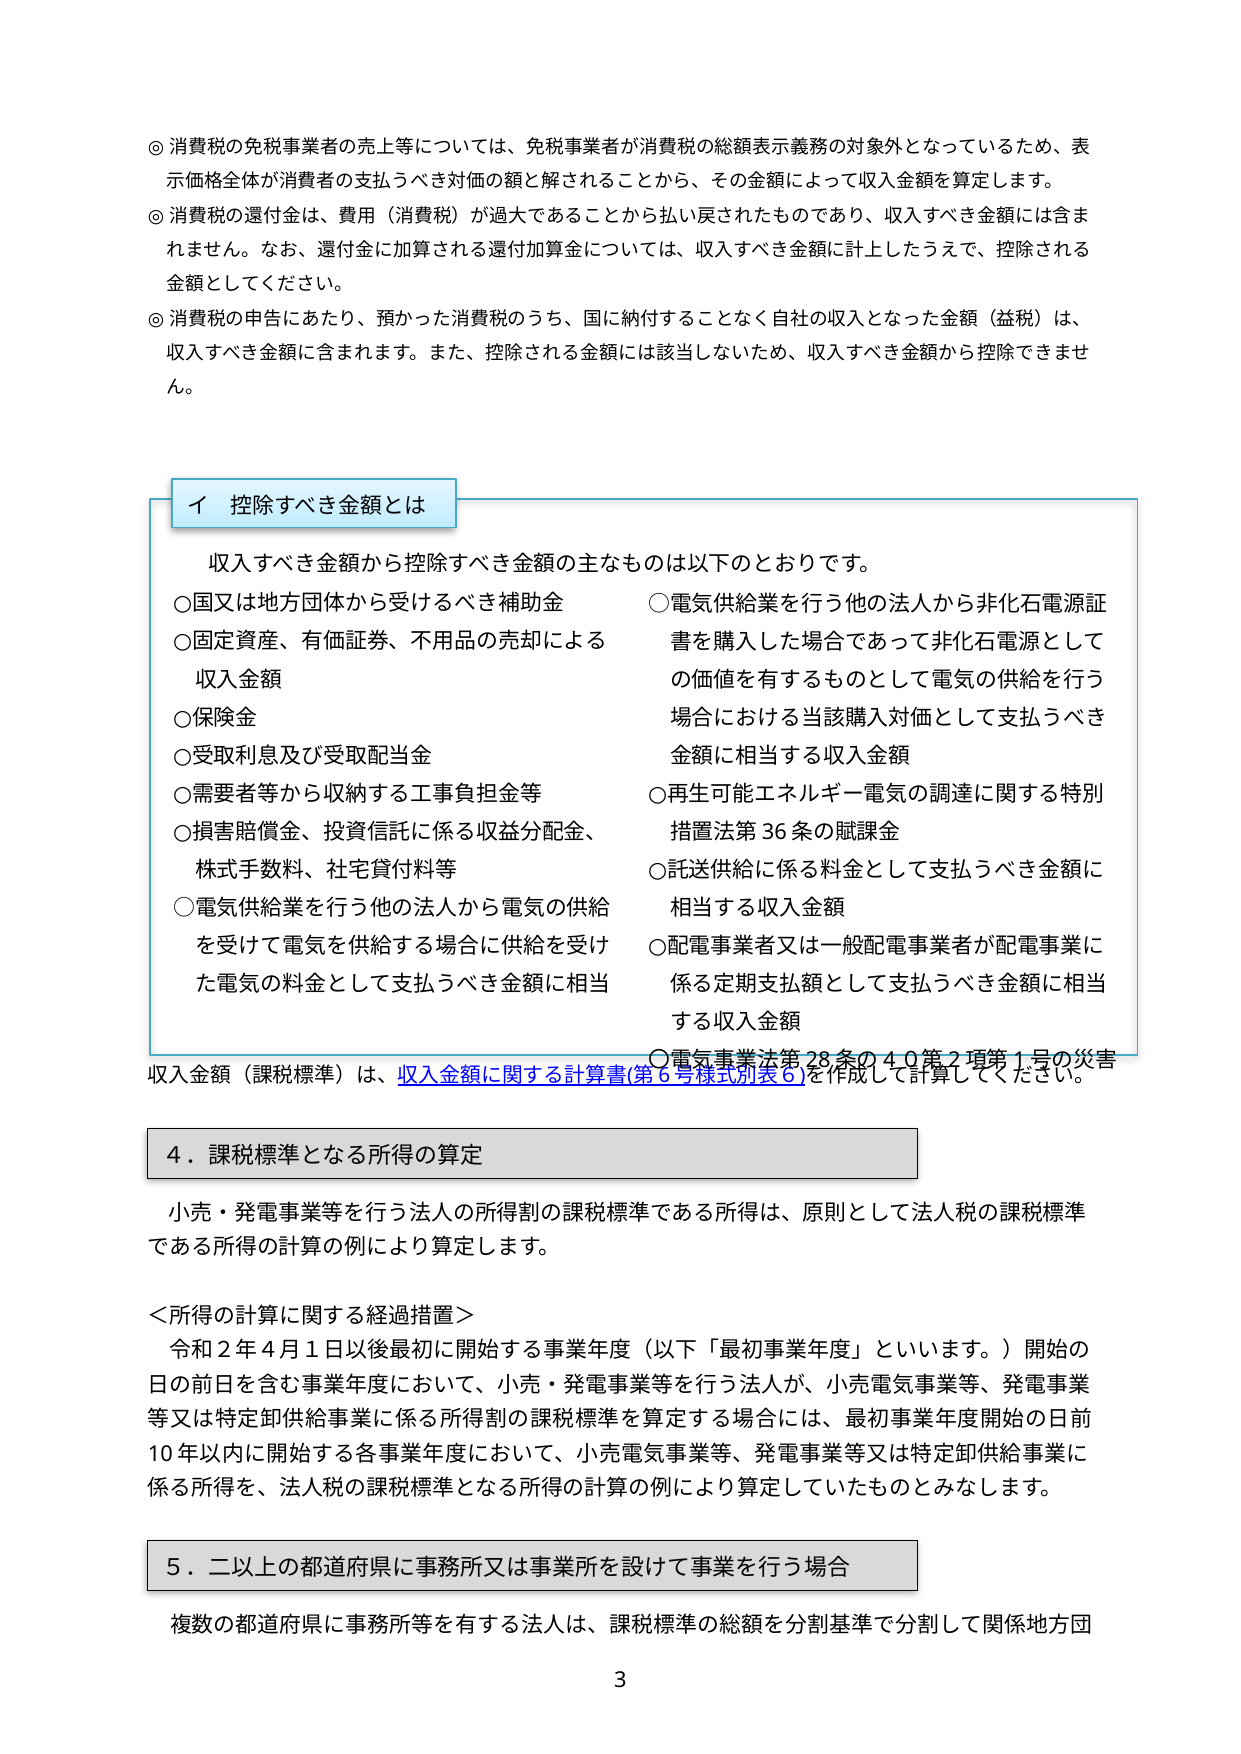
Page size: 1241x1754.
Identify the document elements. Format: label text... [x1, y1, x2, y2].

text 令和２年４月１日以後最初に開始する事業年度（以下「最初事業年度」といいます。）開始の日の前日を含む事業年度において、小売・発電事業等を行う法人が、小売電気事業等、発電事業等又は特定卸供給事業に係る所得割の課税標準を算定する場合には、最初事業年度開始の日前10年以内に開始する各事業年度において、小売電気事業等、発電事業等又は特定卸供給事業に係る所得を、法人税の課税標準となる所得の計算の例により算定していたものとみなします。 [148, 1331, 1092, 1503]
text ◎ 消費税の還付金は、費用（消費税）が過大であることから払い戻されたものであり、収入すべき金額には含まれません。なお、還付金に加算される還付加算金については、収入すべき金額に計上したうえで、控除される金額としてください。 [148, 197, 1092, 300]
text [148, 1606, 1092, 1641]
text ◎ 消費税の申告にあたり、預かった消費税のうち、国に納付することなく自社の収入となった金額（益税）は、収入すべき金額に含まれます。また、控除される金額には該当しないため、収入すべき金額から控除できません。 [148, 300, 1092, 403]
text 収入金額（課税標準）は、収入金額に関する計算書(第6号様式別表６)を作成して計算してください。 [148, 1062, 1092, 1091]
text ◎ 消費税の免税事業者の売上等については、免税事業者が消費税の総額表示義務の対象外となっているため、表示価格全体が消費者の支払うべき対価の額と解されることから、その金額によって収入金額を算定します。 [148, 128, 1092, 197]
text 小売・発電事業等を行う法人の所得割の課税標準である所得は、原則として法人税の課税標準である所得の計算の例により算定します。 [148, 1194, 1092, 1262]
text ＜所得の計算に関する経過措置＞ [148, 1297, 1092, 1331]
